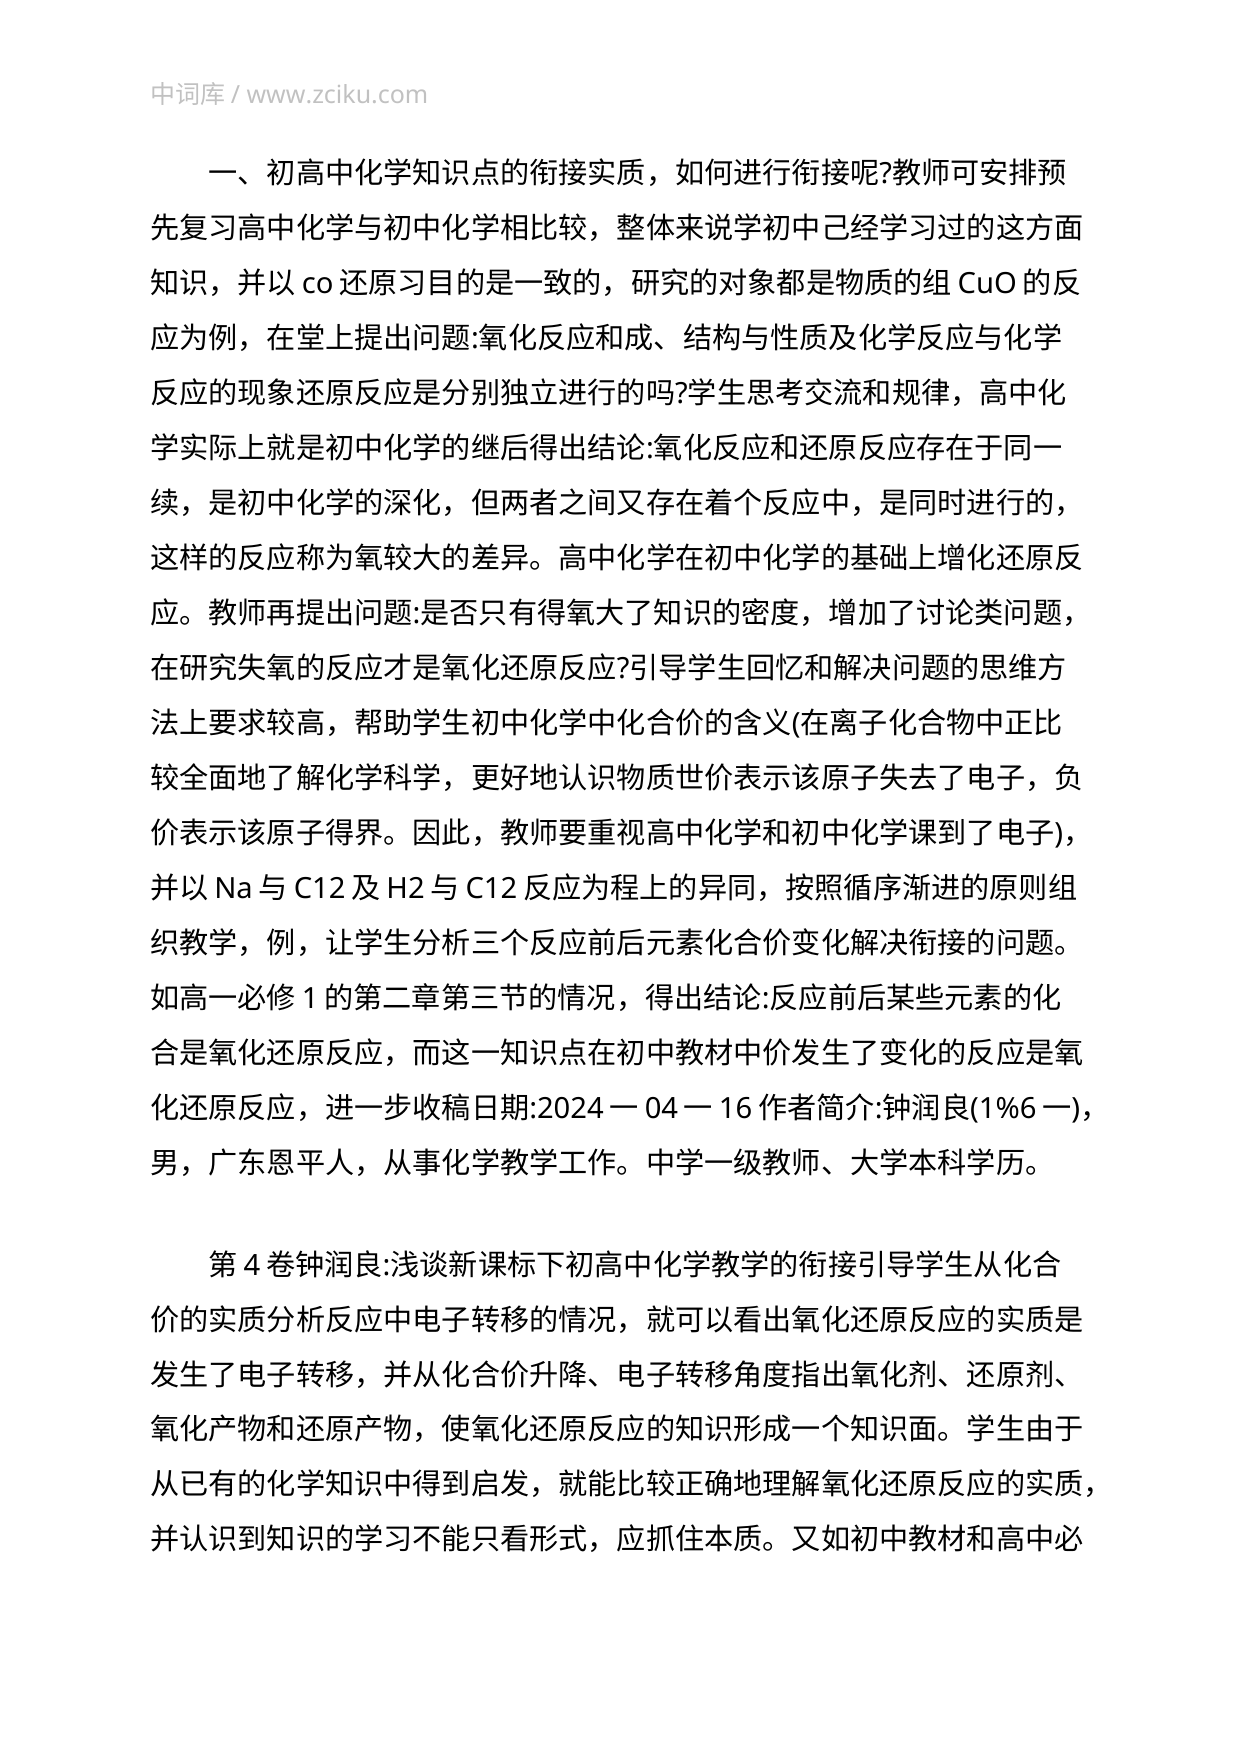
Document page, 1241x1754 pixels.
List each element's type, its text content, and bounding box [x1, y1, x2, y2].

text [150, 1241, 1090, 1558]
text 一、初高中化学知识点的衔接实质，如何进行衔接呢?教师可安排预先复习高中化学与初中化学相比较，整体来说学初中己经学习过的这方面知识，并以co还原习目的是一致的，研究的对象都是物质的组CuO的反应为例，在堂上提出问题:氧化反应和成、结构与性质及化学反应与化学反应的现象还原反应是分别独立进行的吗?学生思考交流和规律，高中化学实际上就是初中化学的继后得出结论:氧化反应和还原反应存在于同一续，是初中化学的深化，但两者之间又存在着个反应中，是同时进行的，这样的反应称为氧较大的差异。高中化学在初中化学的基础上增化还原反应。教师再提出问题:是否只有得氧大了知识的密度，增加了讨论类问题，在研究失氧的反应才是氧化还原反应?引导学生回忆和解决问题的思维方法上要求较高，帮助学生初中化学中化合价的含义(在离子化合物中正比较全面地了解化学科学，更好地认识物质世价表示该原子失去了电子，负价表示该原子得界。因此，教师要重视高中化学和初中化学课到了电子)，并以Na与C12及H2与C12反应为程上的异同，按照循序渐进的原则组织教学，例，让学生分析三个反应前后元素化合价变化解决衔接的问题。如高一必修1的第二章第三节的情况，得出结论:反应前后某些元素的化合是氧化还原反应，而这一知识点在初中教材中价发生了变化的反应是氧化还原反应，进一步收稿日期:2024一04一16作者简介:钟润良(1%6一)，男，广东恩平人，从事化学教学工作。中学一级教师、大学本科学历。 [150, 150, 1090, 1182]
